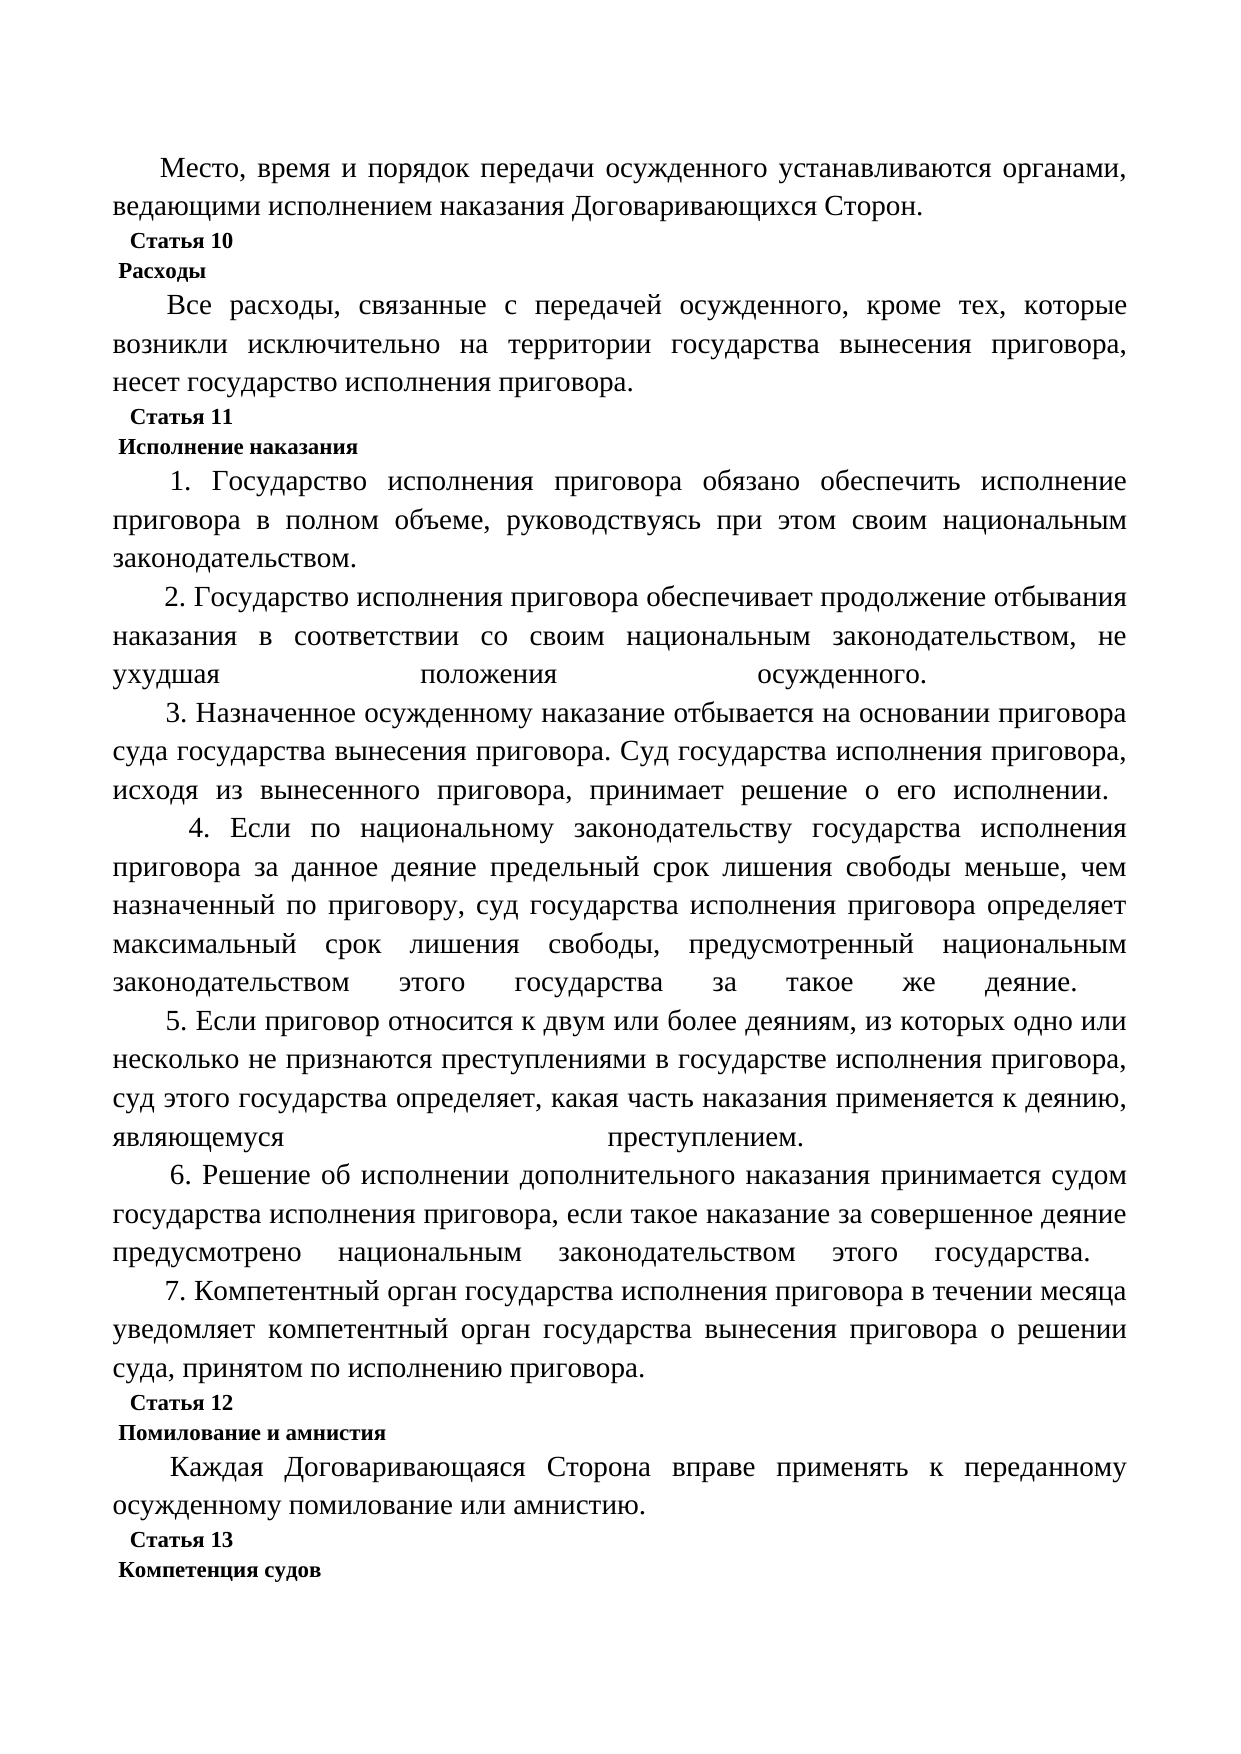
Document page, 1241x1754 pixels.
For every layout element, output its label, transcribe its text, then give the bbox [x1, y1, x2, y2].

text Статья 12 Помилование и амнистия [112, 1388, 1128, 1445]
text Место, время и порядок передачи осужденного устанавливаются органами, ведающими исполнением наказания Договаривающихся Сторон. [112, 150, 1128, 222]
text Каждая Договаривающаяся Сторона вправе применять к переданному осужденному помилование или амнистию. [112, 1449, 1128, 1521]
text Статья 10 Расходы [112, 227, 1128, 284]
text Все расходы, связанные с передачей осужденного, кроме тех, которые возникли исключительно на территории государства вынесения приговора, несет государство исполнения приговора. [112, 287, 1128, 398]
text Статья 11 Исполнение наказания [112, 403, 1128, 460]
text 1. Государство исполнения приговора обязано обеспечить исполнение приговора в полном объеме, руководствуясь при этом своим национальным законодательством. 2. Государство исполнения приговора обеспечивает продолжение отбывания наказания в соответствии со своим национальным законодательством, не ухудшая положения осужденного. 3. Назначенное осужденному наказание отбывается на основании приговора суда государства вынесения приговора. Суд государства исполнения приговора, исходя из вынесенного приговора, принимает решение о его исполнении. 4. Если по национальному законодательству государства исполнения приговора за данное деяние предельный срок лишения свободы меньше, чем назначенный по приговору, суд государства исполнения приговора определяет максимальный срок лишения свободы, предусмотренный национальным законодательством этого государства за такое же деяние. 5. Если приговор относится к двум или более деяниям, из которых одно или несколько не признаются преступлениями в государстве исполнения приговора, суд этого государства определяет, какая часть наказания применяется к деянию, являющемуся преступлением. 6. Решение об исполнении дополнительного наказания принимается судом государства исполнения приговора, если такое наказание за совершенное деяние предусмотрено национальным законодательством этого государства. 7. Компетентный орган государства исполнения приговора в течении месяца уведомляет компетентный орган государства вынесения приговора о решении суда, принятом по исполнению приговора. [112, 463, 1128, 1383]
text Статья 13 Компетенция судов [112, 1526, 1128, 1583]
